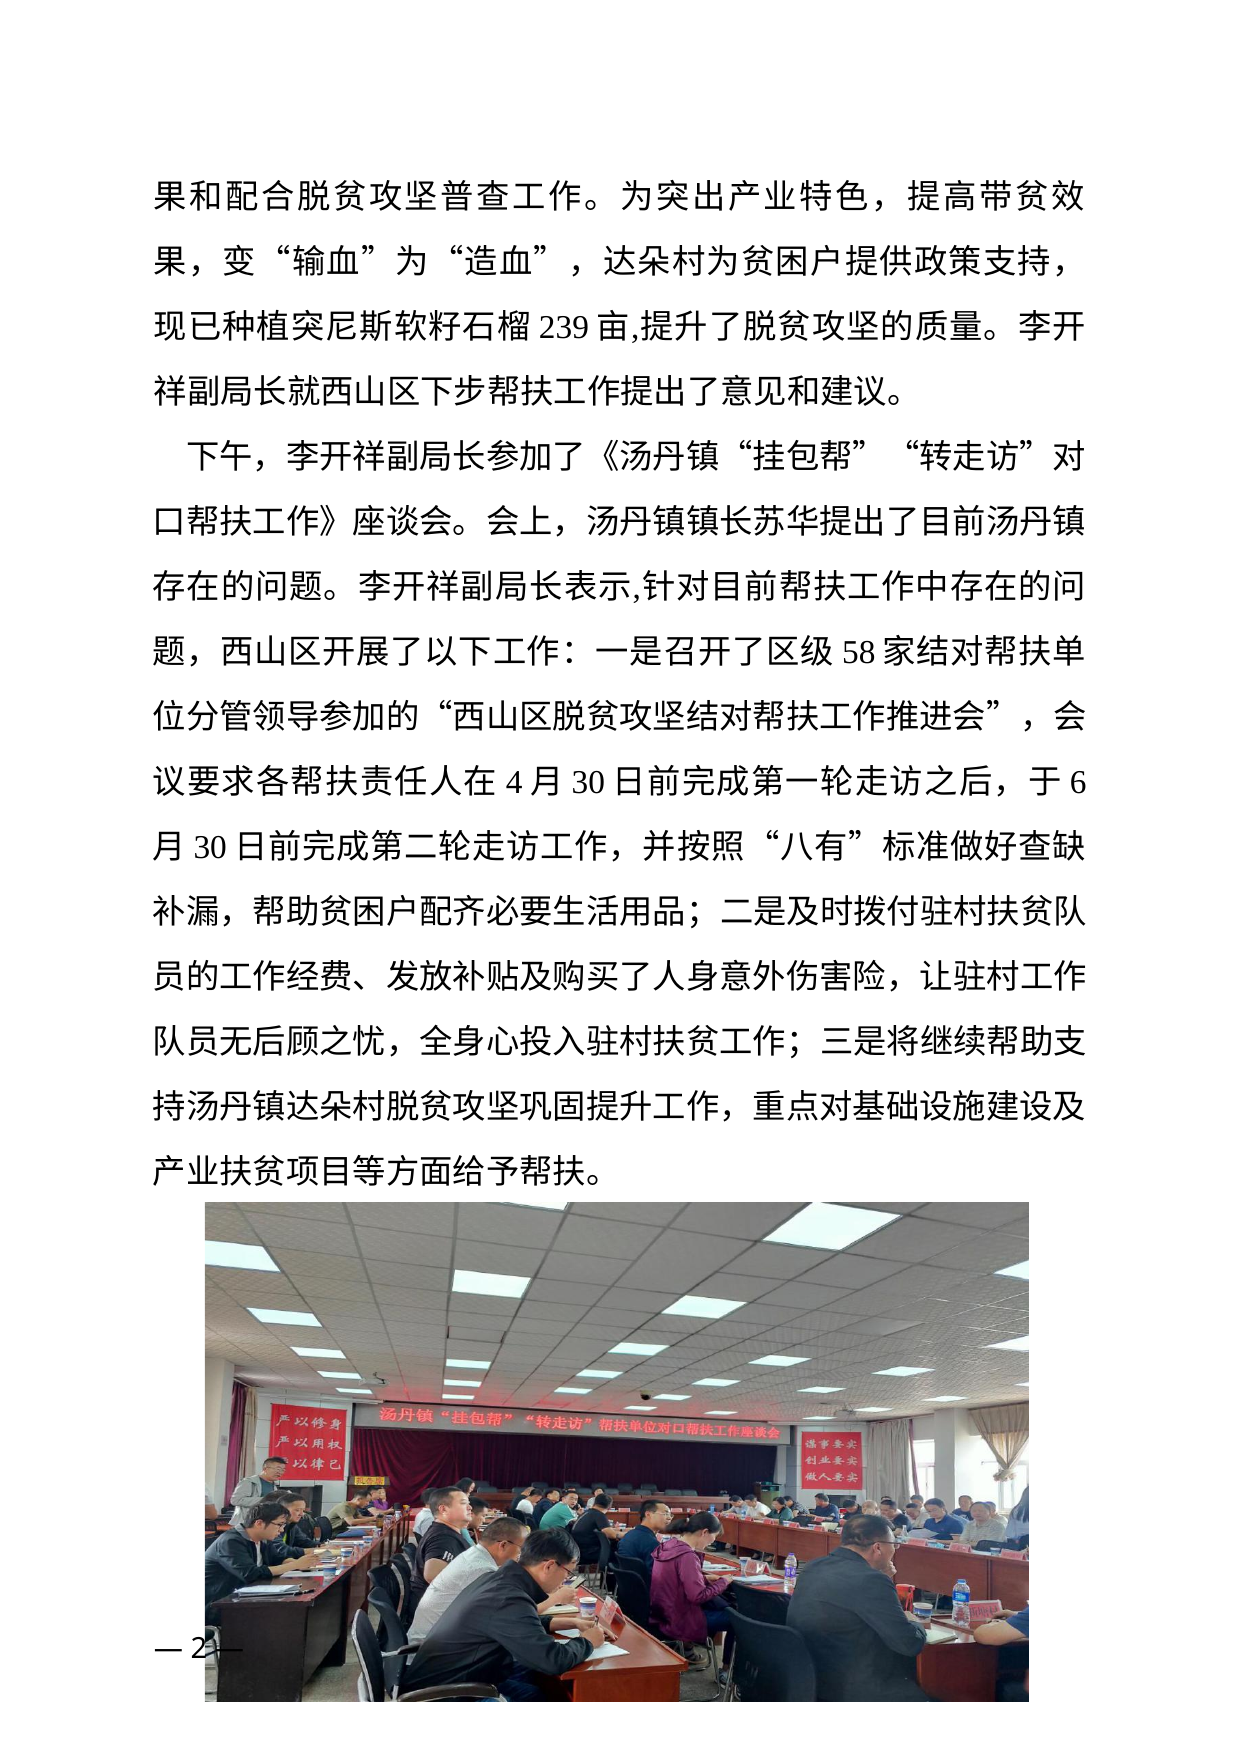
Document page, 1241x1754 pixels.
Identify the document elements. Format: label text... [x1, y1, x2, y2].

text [153, 162, 1087, 422]
picture [204, 1202, 1029, 1702]
text 下午，李开祥副局长参加了《汤丹镇“挂包帮”“转走访”对口帮扶工作》座谈会。会上，汤丹镇镇长苏华提出了目前汤丹镇存在的问题。李开祥副局长表示,针对目前帮扶工作中存在的问题，西山区开展了以下工作：一是召开了区级58家结对帮扶单位分管领导参加的“西山区脱贫攻坚结对帮扶工作推进会”，会议要求各帮扶责任人在4月30日前完成第一轮走访之后，于6月30日前完成第二轮走访工作，并按照“八有”标准做好查缺补漏，帮助贫困户配齐必要生活用品；二是及时拨付驻村扶贫队员的工作经费、发放补贴及购买了人身意外伤害险，让驻村工作队员无后顾之忧，全身心投入驻村扶贫工作；三是将继续帮助支持汤丹镇达朵村脱贫攻坚巩固提升工作，重点对基础设施建设及产业扶贫项目等方面给予帮扶。 [152, 422, 1087, 1202]
